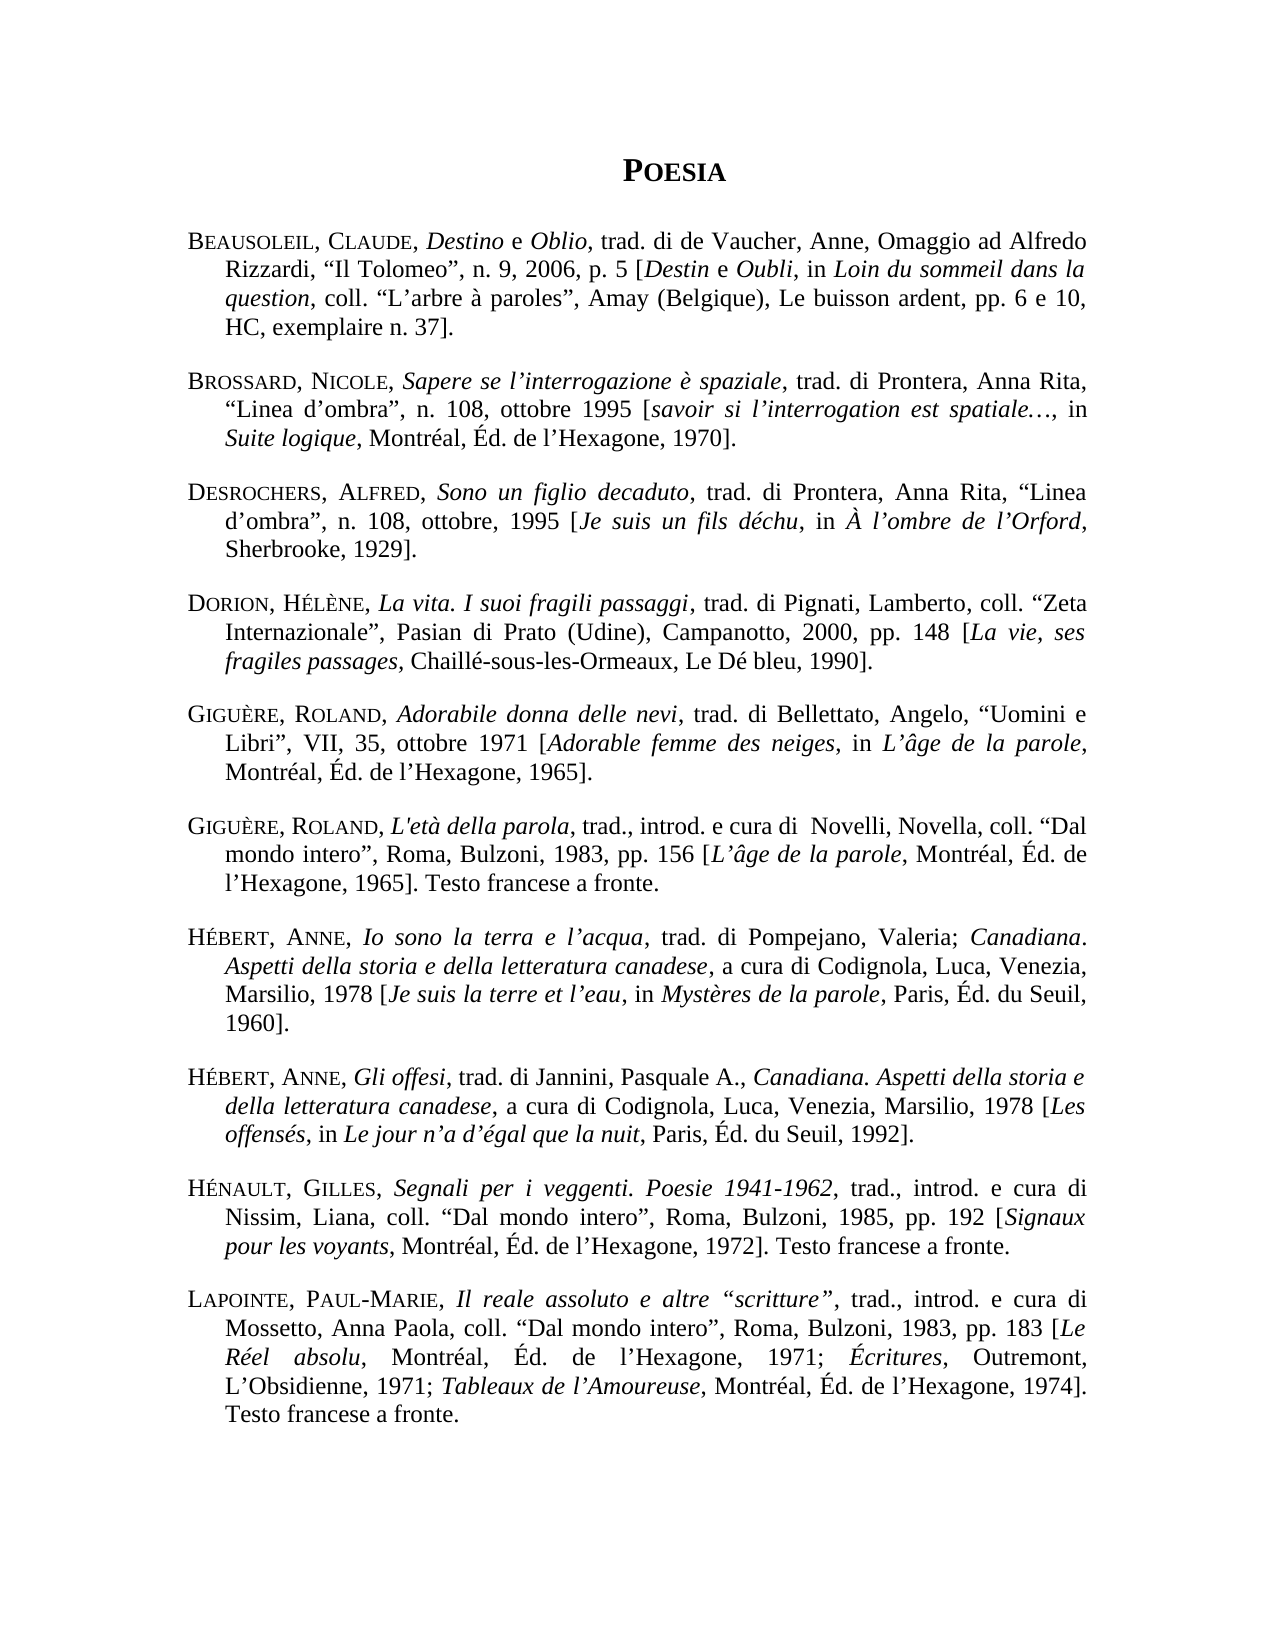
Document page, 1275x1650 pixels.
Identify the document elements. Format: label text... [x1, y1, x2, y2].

text Hébert, Anne, Gli offesi, trad. di Jannini, Pasquale A., Canadiana. Aspetti della storia e della letteratura canadese, a cura di Codignola, Luca, Venezia, Marsilio, 1978 [Les offensés, in Le jour n’a d’égal que la nuit, Paris, Éd. du Seuil, 1992]. [187, 1062, 1087, 1148]
text Giguère, Roland, L'età della parola, trad., introd. e cura di Novelli, Novella, coll. “Dal mondo intero”, Roma, Bulzoni, 1983, pp. 156 [L’âge de la parole, Montréal, Éd. de l’Hexagone, 1965]. Testo francese a fronte. [187, 811, 1087, 897]
text Lapointe, Paul-Marie, Il reale assoluto e altre “scritture”, trad., introd. e cura di Mossetto, Anna Paola, coll. “Dal mondo intero”, Roma, Bulzoni, 1983, pp. 183 [Le Réel absolu, Montréal, Éd. de l’Hexagone, 1971; Écritures, Outremont, L’Obsidienne, 1971; Tableaux de l’Amoureuse, Montréal, Éd. de l’Hexagone, 1974]. Testo francese a fronte. [187, 1284, 1087, 1428]
text Hénault, Gilles, Segnali per i veggenti. Poesie 1941-1962, trad., introd. e cura di Nissim, Liana, coll. “Dal mondo intero”, Roma, Bulzoni, 1985, pp. 192 [Signaux pour les voyants, Montréal, Éd. de l’Hexagone, 1972]. Testo francese a fronte. [187, 1173, 1087, 1259]
subtitle Poesia [187, 150, 1087, 188]
text Beausoleil, Claude, Destino e Oblio, trad. di de Vaucher, Anne, Omaggio ad Alfredo Rizzardi, “Il Tolomeo”, n. 9, 2006, p. 5 [Destin e Oubli, in Loin du sommeil dans la question, coll. “L’arbre à paroles”, Amay (Belgique), Le buisson ardent, pp. 6 e 10, HC, exemplaire n. 37]. [187, 226, 1087, 341]
text Dorion, Hélène, La vita. I suoi fragili passaggi, trad. di Pignati, Lamberto, coll. “Zeta Internazionale”, Pasian di Prato (Udine), Campanotto, 2000, pp. 148 [La vie, ses fragiles passages, Chaillé-sous-les-Ormeaux, Le Dé bleu, 1990]. [187, 588, 1087, 674]
text Desrochers, Alfred, Sono un figlio decaduto, trad. di Prontera, Anna Rita, “Linea d’ombra”, n. 108, ottobre, 1995 [Je suis un fils déchu, in À l’ombre de l’Orford, Sherbrooke, 1929]. [187, 477, 1087, 563]
text Hébert, Anne, Io sono la terra e l’acqua, trad. di Pompejano, Valeria; Canadiana. Aspetti della storia e della letteratura canadese, a cura di Codignola, Luca, Venezia, Marsilio, 1978 [Je suis la terre et l’eau, in Mystères de la parole, Paris, Éd. du Seuil, 1960]. [187, 922, 1087, 1037]
text Brossard, Nicole, Sapere se l’interrogazione è spaziale, trad. di Prontera, Anna Rita, “Linea d’ombra”, n. 108, ottobre 1995 [savoir si l’interrogation est spatiale…, in Suite logique, Montréal, Éd. de l’Hexagone, 1970]. [187, 366, 1087, 452]
text Giguère, Roland, Adorabile donna delle nevi, trad. di Bellettato, Angelo, “Uomini e Libri”, VII, 35, ottobre 1971 [Adorable femme des neiges, in L’âge de la parole, Montréal, Éd. de l’Hexagone, 1965]. [187, 699, 1087, 786]
